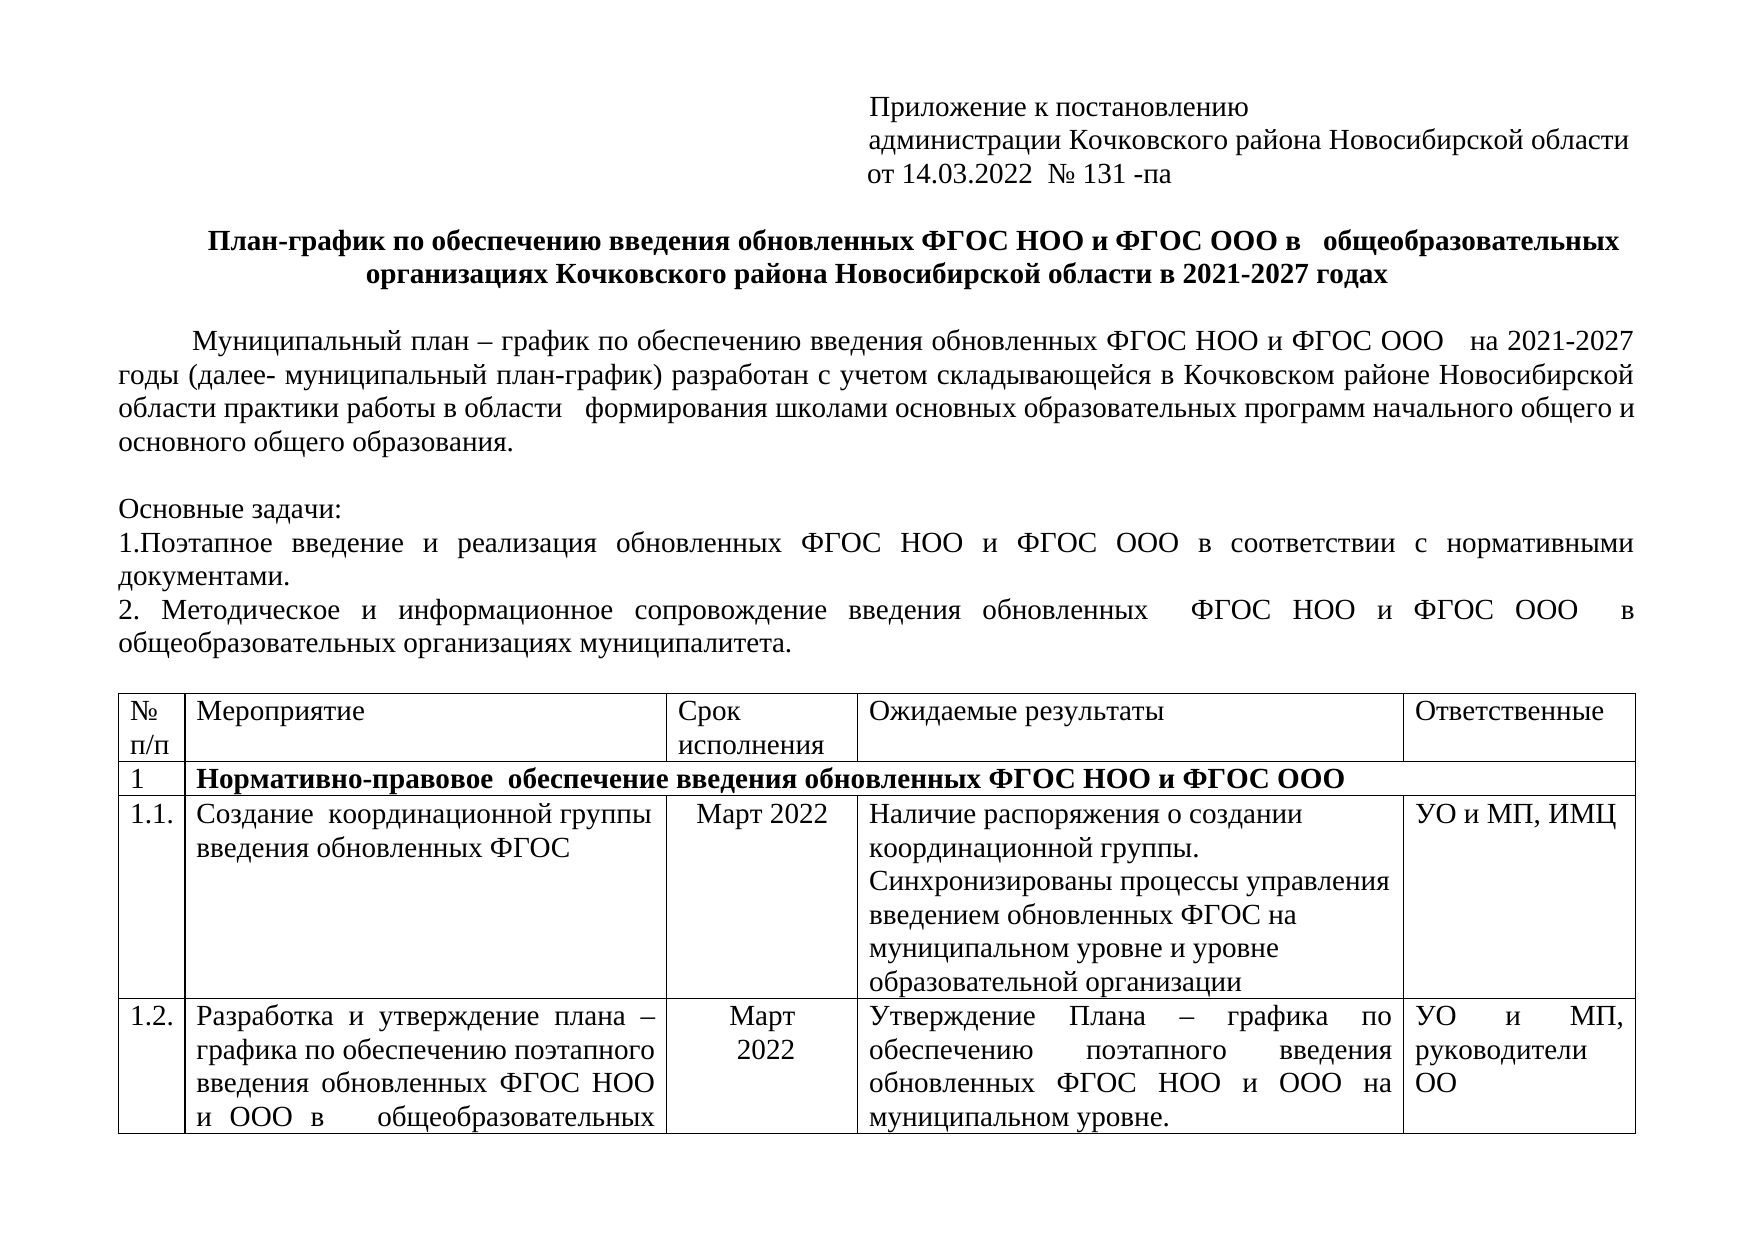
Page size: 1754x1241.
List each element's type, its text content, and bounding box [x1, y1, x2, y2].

table_cell 1.2. [119, 999, 184, 1133]
table_cell Наличие распоряжения о создании координационной группы. Синхронизированы процессы управления введением обновленных ФГОС на муниципальном уровне и уровне образовательной организации [858, 796, 1403, 997]
table_cell Создание координационной группы введения обновленных ФГОС [186, 796, 666, 997]
table_cell Март 2022 [667, 796, 857, 997]
table_header № п/п [119, 694, 184, 761]
table_header Ожидаемые результаты [858, 694, 1403, 761]
table_header Срок исполнения [667, 694, 857, 761]
text от 14.03.2022 № 131 -па [118, 156, 1636, 189]
text 1.Поэтапное введение и реализация обновленных ФГОС НОО и ФГОС ООО в соответствии с нормативными документами. [118, 525, 1636, 592]
text 2. Методическое и информационное сопровождение введения обновленных ФГОС НОО и ФГОС ООО в общеобразовательных организациях муниципалитета. [118, 592, 1636, 659]
table_cell 1 [119, 762, 184, 795]
table_cell 1.1. [119, 796, 184, 997]
text План-график по обеспечению введения обновленных ФГОС НОО и ФГОС ООО в общеобразовательных организациях Кочковского района Новосибирской области в 2021-2027 годах [118, 223, 1636, 290]
table_header Мероприятие [186, 694, 666, 761]
text Муниципальный план – график по обеспечению введения обновленных ФГОС НОО и ФГОС ООО на 2021-2027 годы (далее- муниципальный план-график) разработан с учетом складывающейся в Кочковском районе Новосибирской области практики работы в области формирования школами основных образовательных программ начального общего и основного общего образования. [118, 323, 1636, 458]
text Приложение к постановлению [118, 89, 1636, 122]
table_cell Март 2022 [667, 999, 857, 1133]
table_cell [1404, 999, 1635, 1133]
table_cell Нормативно-правовое обеспечение введения обновленных ФГОС НОО и ФГОС ООО [186, 762, 1635, 795]
text Основные задачи: [118, 491, 1636, 525]
table_cell УО и МП, ИМЦ [1404, 796, 1635, 997]
text администрации Кочковского района Новосибирской области [118, 122, 1636, 156]
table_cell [186, 999, 666, 1133]
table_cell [858, 999, 1403, 1133]
table_header Ответственные [1404, 694, 1635, 761]
